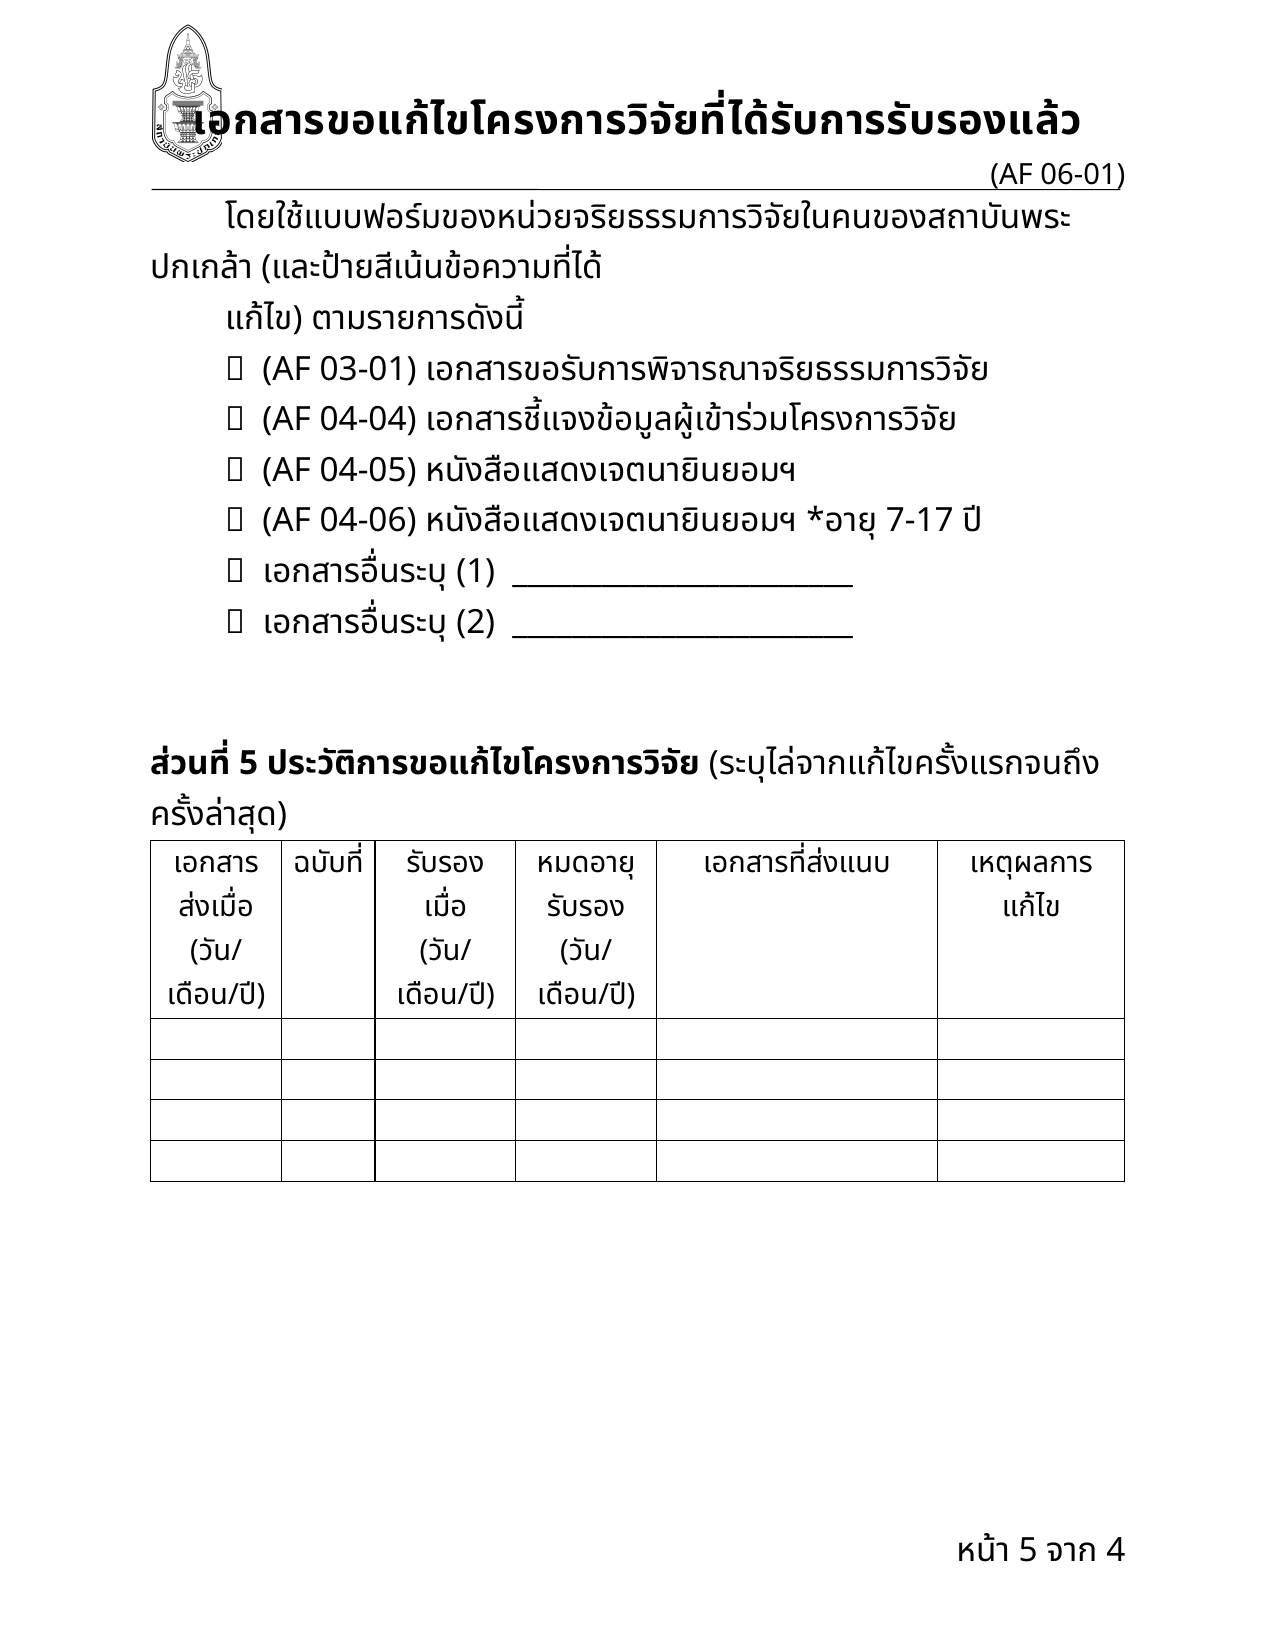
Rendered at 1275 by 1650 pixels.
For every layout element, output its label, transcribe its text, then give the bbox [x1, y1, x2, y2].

table_header รับรองเมื่อ (วัน/เดือน/ปี) [376, 841, 515, 1018]
table_header หมดอายุรับรอง (วัน/เดือน/ปี) [516, 841, 656, 1018]
table_cell [516, 1141, 656, 1181]
text  เอกสารอื่นระบุ (1) _______________________ [150, 547, 1125, 597]
table_cell [657, 1141, 937, 1181]
table_cell [151, 1100, 281, 1140]
table_cell [151, 1019, 281, 1058]
table_cell [282, 1060, 374, 1099]
text ส่วนที่ 5 ประวัติการขอแก้ไขโครงการวิจัย (ระบุไล่จากแก้ไขครั้งแรกจนถึงครั้งล่าสุด) [150, 739, 1125, 840]
text  (AF 04-05) หนังสือแสดงเจตนายินยอมฯ [150, 446, 1125, 496]
table_cell [282, 1100, 374, 1140]
table_cell [376, 1100, 515, 1140]
table_cell [376, 1141, 515, 1181]
text โดยใช้แบบฟอร์มของหน่วยจริยธรรมการวิจัยในคนของสถาบันพระปกเกล้า (และป้ายสีเน้นข้อความที่ได้ [150, 193, 1125, 294]
table_cell [938, 1100, 1124, 1140]
text  เอกสารอื่นระบุ (2) _______________________ [150, 597, 1125, 648]
picture [150, 24, 222, 162]
text  (AF 04-06) หนังสือแสดงเจตนายินยอมฯ *อายุ 7-17 ปี [150, 496, 1125, 547]
table_cell [151, 1060, 281, 1099]
text  (AF 04-04) เอกสารชี้แจงข้อมูลผู้เข้าร่วมโครงการวิจัย [150, 395, 1125, 446]
text  (AF 03-01) เอกสารขอรับการพิจารณาจริยธรรมการวิจัย [150, 344, 1125, 395]
table_cell [376, 1019, 515, 1058]
text แก้ไข) ตามรายการดังนี้ [150, 294, 1125, 344]
table_cell [657, 1060, 937, 1099]
table_cell [151, 1141, 281, 1181]
table_cell [516, 1060, 656, 1099]
table_header เอกสารที่ส่งแนบ [657, 841, 937, 1018]
table_cell [516, 1100, 656, 1140]
table_cell [938, 1141, 1124, 1181]
table_cell [657, 1019, 937, 1058]
table_cell [938, 1060, 1124, 1099]
table_header เอกสารส่งเมื่อ (วัน/เดือน/ปี) [151, 841, 281, 1018]
table_cell [282, 1141, 374, 1181]
table_cell [282, 1019, 374, 1058]
table_cell [516, 1019, 656, 1058]
table_header เหตุผลการแก้ไข [938, 841, 1124, 1018]
table_header ฉบับที่ [282, 841, 374, 1018]
table_cell [657, 1100, 937, 1140]
table_cell [938, 1019, 1124, 1058]
table_cell [376, 1060, 515, 1099]
